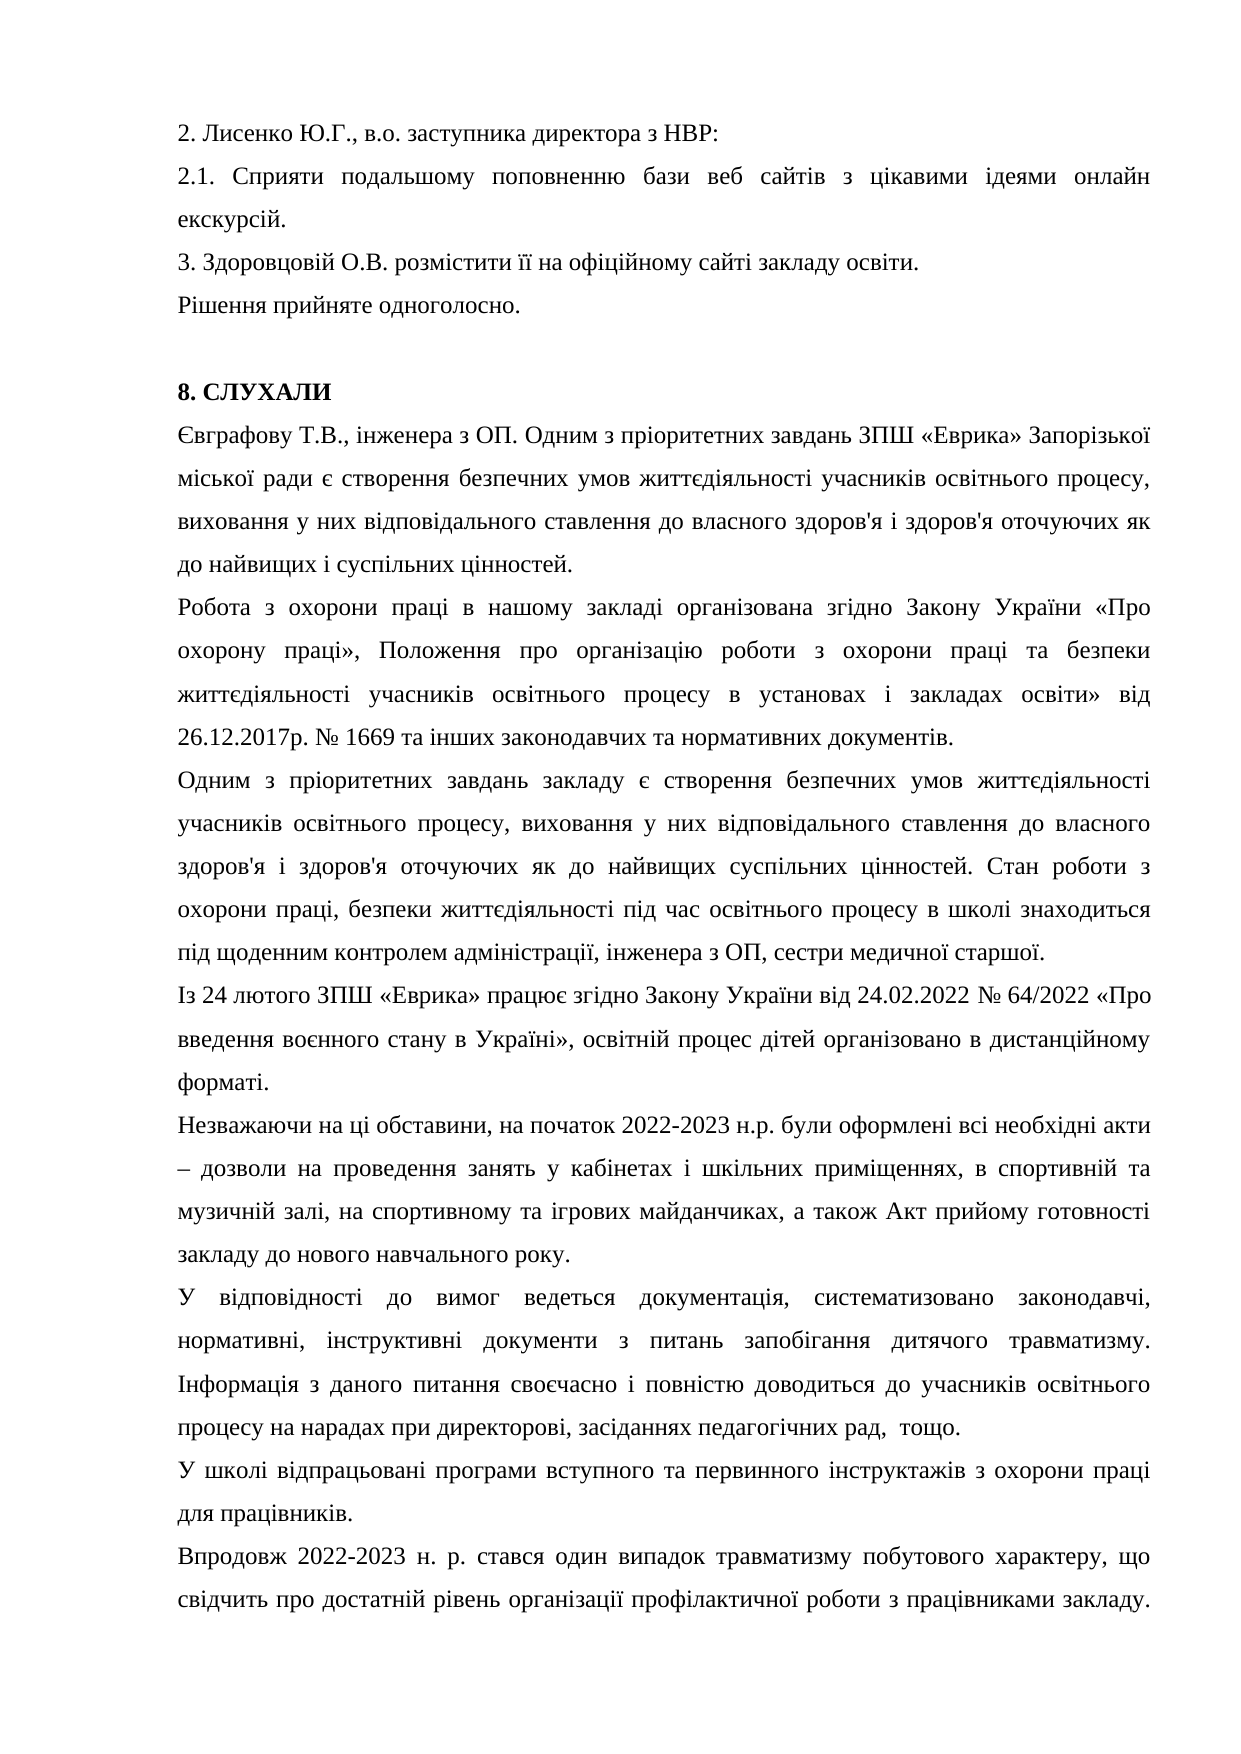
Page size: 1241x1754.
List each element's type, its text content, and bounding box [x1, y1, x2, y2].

text Незважаючи на ці обставини, на початок 2022-2023 н.р. були оформлені всі необхідні акти – дозволи на проведення занять у кабінетах і шкільних приміщеннях, в спортивній та музичній залі, на спортивному та ігрових майданчиках, а також Акт прийому готовності закладу до нового навчального року. [177, 1110, 1152, 1268]
text 2. Лисенко Ю.Г., в.о. заступника директора з НВР: [177, 118, 1152, 147]
text У школі відпрацьовані програми вступного та первинного інструктажів з охорони праці для працівників. [177, 1455, 1152, 1527]
text Із 24 лютого ЗПШ «Еврика» працює згідно Закону України від 24.02.2022 № 64/2022 «Про введення воєнного стану в Україні», освітній процес дітей організовано в дистанційному форматі. [177, 981, 1152, 1096]
text Робота з охорони праці в нашому закладі організована згідно Закону України «Про охорону праці», Положення про організацію роботи з охорони праці та безпеки життєдіяльності учасників освітнього процесу в установах і закладах освіти» від 26.12.2017р. № 1669 та інших законодавчих та нормативних документів. [177, 592, 1152, 751]
text У відповідності до вимог ведеться документація, систематизовано законодавчі, нормативні, інструктивні документи з питань запобігання дитячого травматизму. Інформація з даного питання своєчасно і повністю доводиться до учасників освітнього процесу на нарадах при директорові, засіданнях педагогічних рад, тощо. [177, 1282, 1152, 1441]
text Рішення прийняте одноголосно. [177, 291, 1152, 319]
text 3. Здоровцовій О.В. розмістити її на офіційному сайті закладу освіти. [177, 247, 1152, 276]
text Євграфову Т.В., інженера з ОП. Одним з пріоритетних завдань ЗПШ «Еврика» Запорізької міської ради є створення безпечних умов життєдіяльності учасників освітнього процесу, виховання у них відповідального ставлення до власного здоров'я і здоров'я оточуючих як до найвищих і суспільних цінностей. [177, 420, 1152, 578]
text 2.1. Сприяти подальшому поповненню бази веб сайтів з цікавими ідеями онлайн екскурсій. [177, 161, 1152, 233]
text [177, 1541, 1152, 1613]
text 8. СЛУХАЛИ [177, 377, 1152, 406]
text Одним з пріоритетних завдань закладу є створення безпечних умов життєдіяльності учасників освітнього процесу, виховання у них відповідального ставлення до власного здоров'я і здоров'я оточуючих як до найвищих суспільних цінностей. Стан роботи з охорони праці, безпеки життєдіяльності під час освітнього процесу в школі знаходиться під щоденним контролем адміністрації, інженера з ОП, сестри медичної старшої. [177, 765, 1152, 966]
